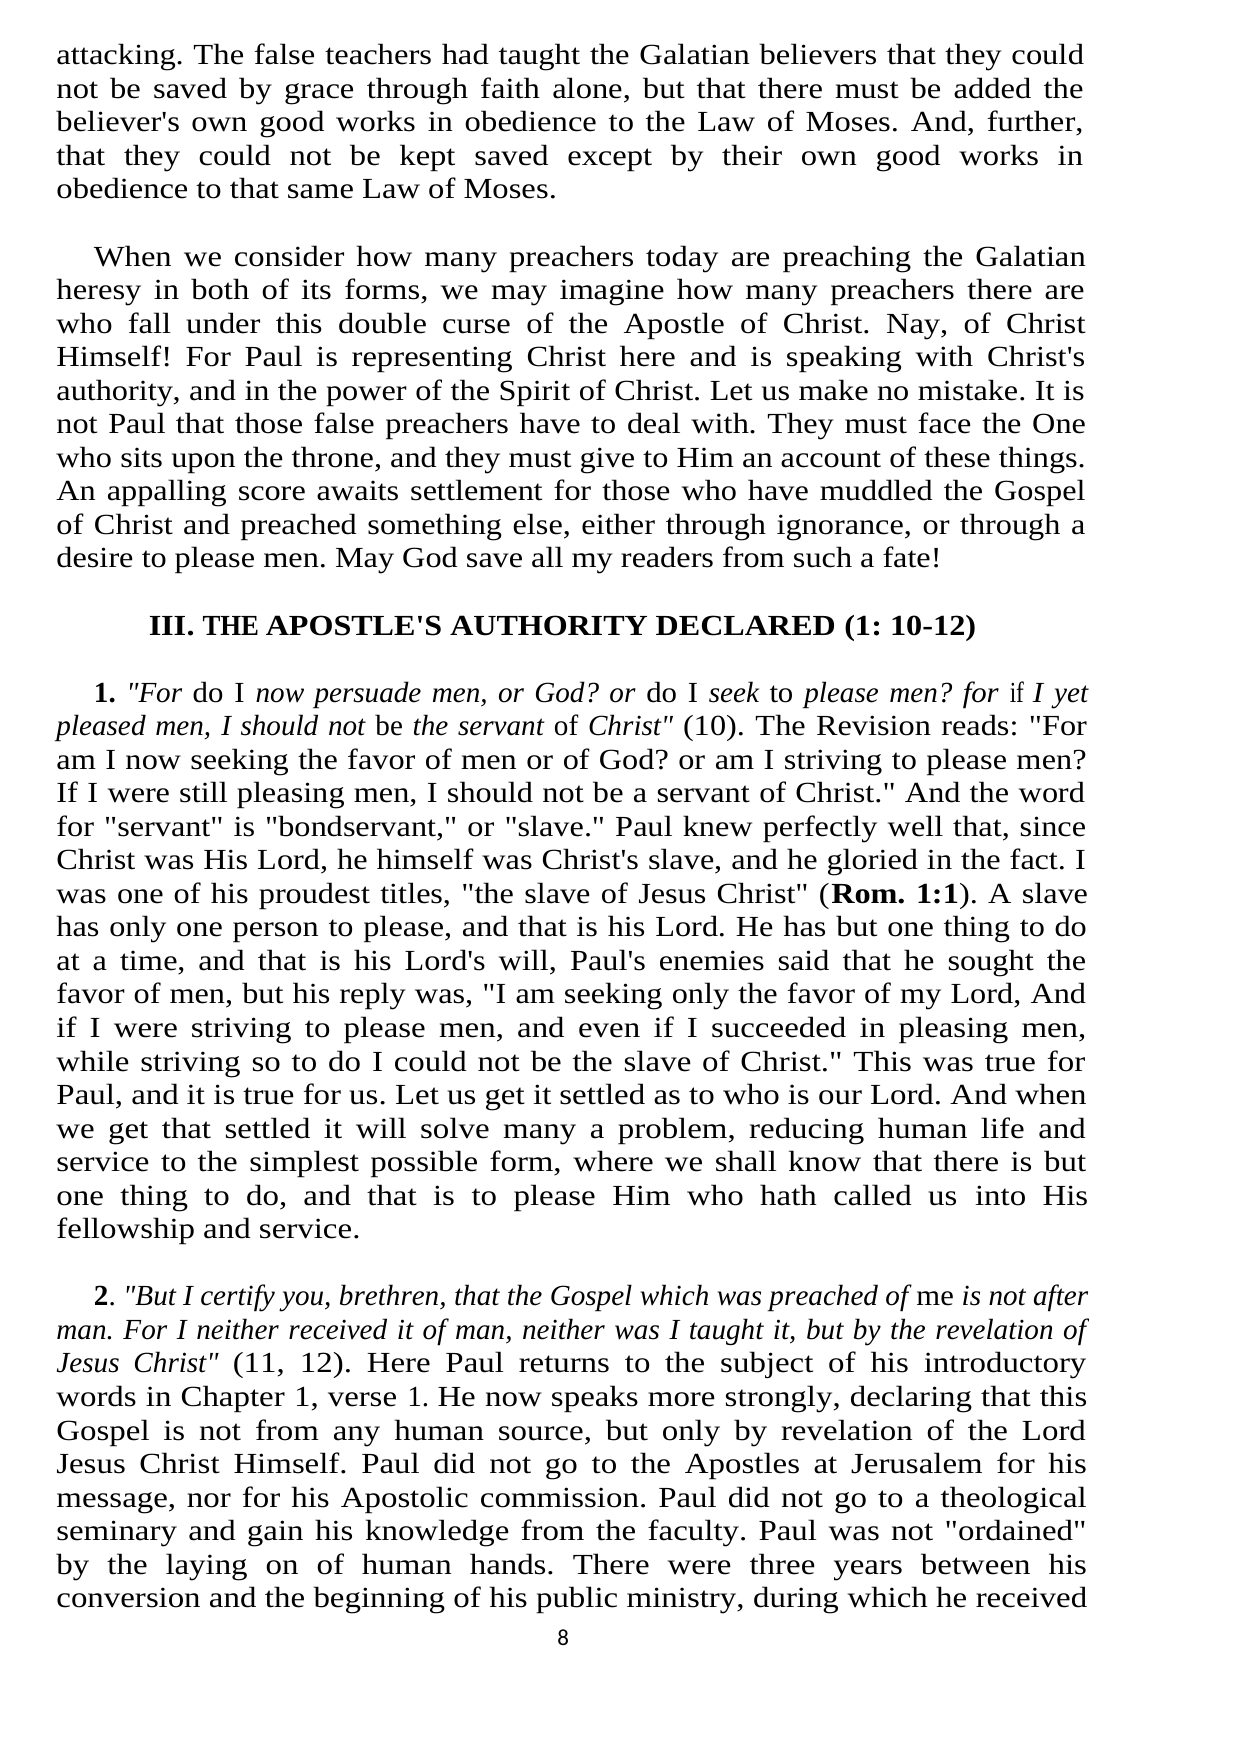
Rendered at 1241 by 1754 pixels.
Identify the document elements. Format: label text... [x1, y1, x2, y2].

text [56, 1278, 1088, 1614]
text III. THE APOSTLE'S AUTHORITY DECLARED (1: 10-12) [37, 608, 1087, 641]
text When we consider how many preachers today are preaching the Galatian heresy in both of its forms, we may imagine how many preachers there are who fall under this double curse of the Apostle of Christ. Nay, of Christ Himself! For Paul is representing Christ here and is speaking with Christ's authority, and in the power of the Spirit of Christ. Let us make no mistake. It is not Paul that those false preachers have to deal with. They must face the One who sits upon the throne, and they must give to Him an account of these things. An appalling score awaits settlement for those who have muddled the Gospel of Christ and preached something else, either through ignorance, or through a desire to please men. May God save all my readers from such a fate! [56, 239, 1087, 574]
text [56, 37, 1085, 205]
text 1. "For do I now persuade men, or God? or do I seek to please men? for if I yet pleased men, I should not be the servant of Christ" (10). The Revision reads: "For am I now seeking the favor of men or of God? or am I striving to please men? If I were still pleasing men, I should not be a servant of Christ." And the word for "servant" is "bondservant," or "slave." Paul knew perfectly well that, since Christ was His Lord, he himself was Christ's slave, and he gloried in the fact. I was one of his proudest titles, "the slave of Jesus Christ" (Rom. 1:1). A slave has only one person to please, and that is his Lord. He has but one thing to do at a time, and that is his Lord's will, Paul's enemies said that he sought the favor of men, but his reply was, "I am seeking only the favor of my Lord, And if I were striving to please men, and even if I succeeded in pleasing men, while striving so to do I could not be the slave of Christ." This was true for Paul, and it is true for us. Let us get it settled as to who is our Lord. And when we get that settled it will solve many a problem, reducing human life and service to the simplest possible form, where we shall know that there is but one thing to do, and that is to please Him who hath called us into His fellowship and service. [56, 675, 1088, 1245]
